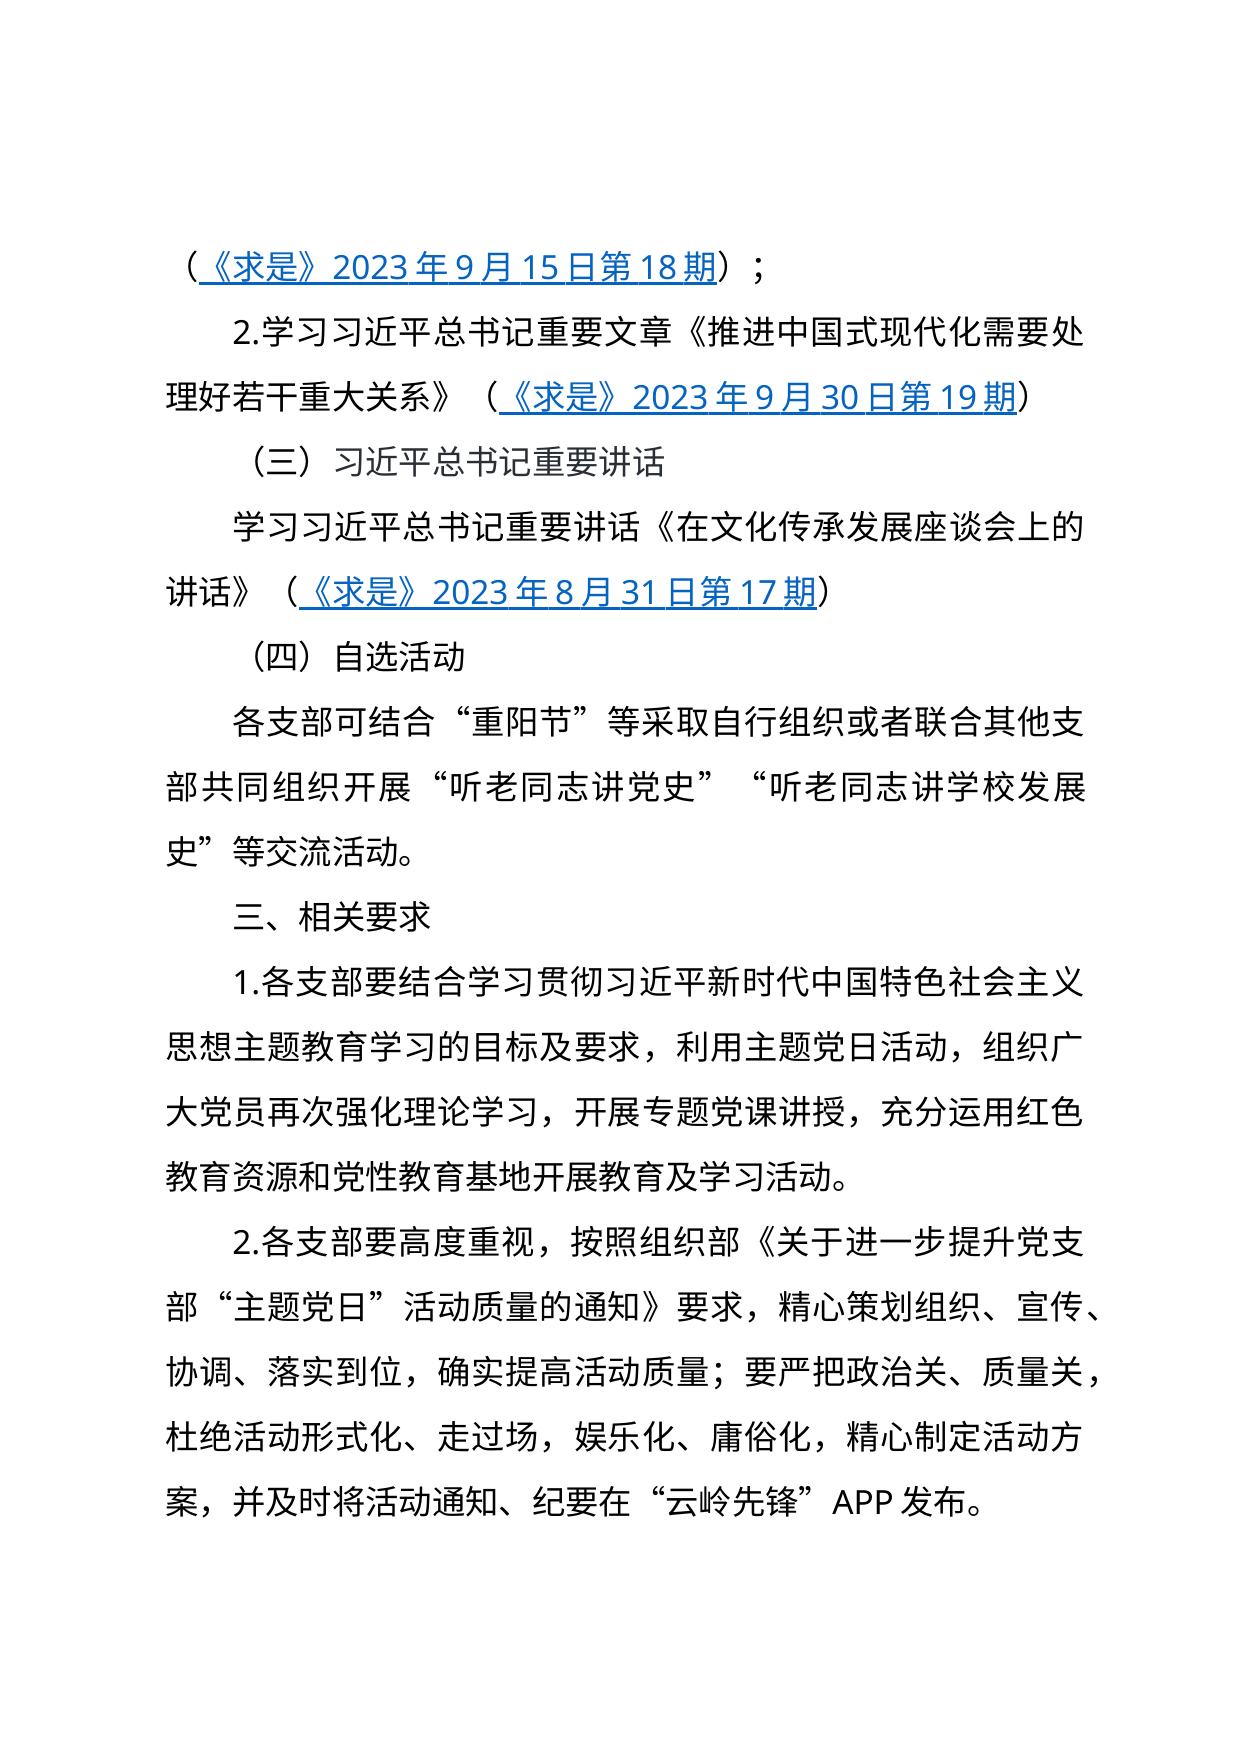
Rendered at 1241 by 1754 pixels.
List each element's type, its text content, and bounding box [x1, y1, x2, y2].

text 1.各支部要结合学习贯彻习近平新时代中国特色社会主义思想主题教育学习的目标及要求，利用主题党日活动，组织广大党员再次强化理论学习，开展专题党课讲授，充分运用红色教育资源和党性教育基地开展教育及学习活动。 [165, 948, 1087, 1208]
text 学习习近平总书记重要讲话《在文化传承发展座谈会上的讲话》（《求是》2023年8月31日第17期） [165, 493, 1087, 623]
text 2.学习习近平总书记重要文章《推进中国式现代化需要处理好若干重大关系》（《求是》2023年9月30日第19期） [165, 298, 1087, 428]
text （三）习近平总书记重要讲话 [165, 428, 1087, 493]
text 三、相关要求 [165, 883, 1087, 948]
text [165, 233, 1087, 298]
text （四）自选活动 [165, 623, 1087, 688]
text 2.各支部要高度重视，按照组织部《关于进一步提升党支部“主题党日”活动质量的通知》要求，精心策划组织、宣传、协调、落实到位，确实提高活动质量；要严把政治关、质量关，杜绝活动形式化、走过场，娱乐化、庸俗化，精心制定活动方案，并及时将活动通知、纪要在“云岭先锋”APP发布。 [165, 1208, 1087, 1533]
text 各支部可结合“重阳节”等采取自行组织或者联合其他支部共同组织开展“听老同志讲党史”“听老同志讲学校发展史”等交流活动。 [165, 688, 1087, 883]
